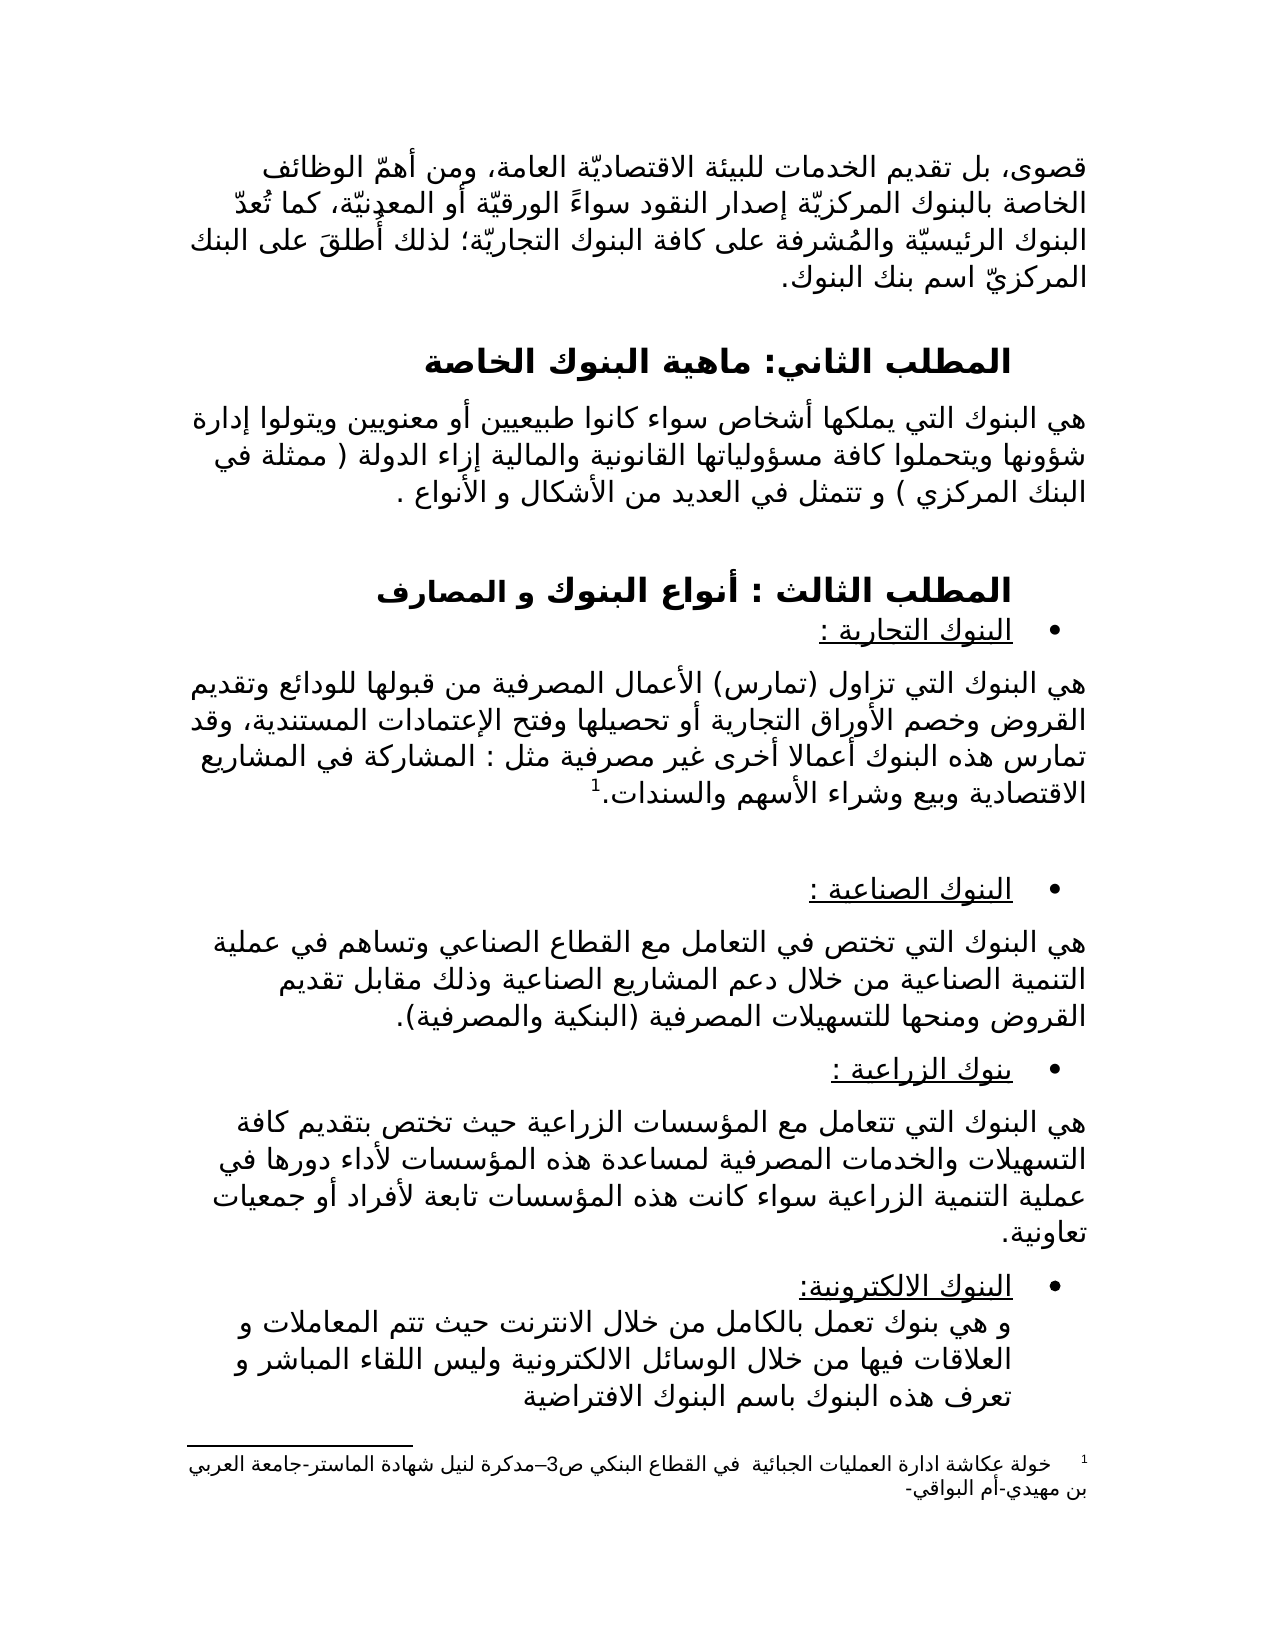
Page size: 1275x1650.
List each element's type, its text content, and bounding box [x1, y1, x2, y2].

text هي البنوك التي يملكها أشخاص سواء كانوا طبيعيين أو معنويين ويتولوا إدارة شؤونها ويتحملوا كافة مسؤولياتها القانونية والمالية إزاء الدولة ( ممثلة في البنك المركزي ) و تتمثل في العديد من الأشكال و الأنواع . [187, 402, 1087, 509]
text هي البنوك التي تتعامل مع المؤسسات الزراعية حيث تختص بتقديم كافة التسهيلات والخدمات المصرفية لمساعدة هذه المؤسسات لأداء دورها في عملية التنمية الزراعية سواء كانت هذه المؤسسات تابعة لأفراد أو جمعيات تعاونية. [187, 1106, 1087, 1250]
list المطلب الثالث : أنواع البنوك و المصارف [187, 571, 1012, 610]
list بنوك الزراعية : [187, 1052, 1050, 1086]
list المطلب الثاني: ماهية البنوك الخاصة [187, 343, 1012, 382]
list البنوك الصناعية : [187, 872, 1050, 906]
text هي البنوك التي تزاول (تمارس) الأعمال المصرفية من قبولها للودائع وتقديم القروض وخصم الأوراق التجارية أو تحصيلها وفتح الإعتمادات المستندية، وقد تمارس هذه البنوك أعمالا أخرى غير مصرفية مثل : المشاركة في المشاريع الاقتصادية وبيع وشراء الأسهم والسندات. [187, 666, 1087, 810]
text هي البنوك التي تختص في التعامل مع القطاع الصناعي وتساهم في عملية التنمية الصناعية من خلال دعم المشاريع الصناعية وذلك مقابل تقديم القروض ومنحها للتسهيلات المصرفية (البنكية والمصرفية). [187, 926, 1087, 1033]
list البنوك الالكترونية: و هي بنوك تعمل بالكامل من خلال الانترنت حيث تتم المعاملات و العلاقات فيها من خلال الوسائل الالكترونية وليس اللقاء المباشر و تعرف هذه البنوك باسم البنوك الافتراضية [187, 1269, 1050, 1413]
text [187, 150, 1087, 324]
list البنوك التجارية : [187, 613, 1050, 647]
